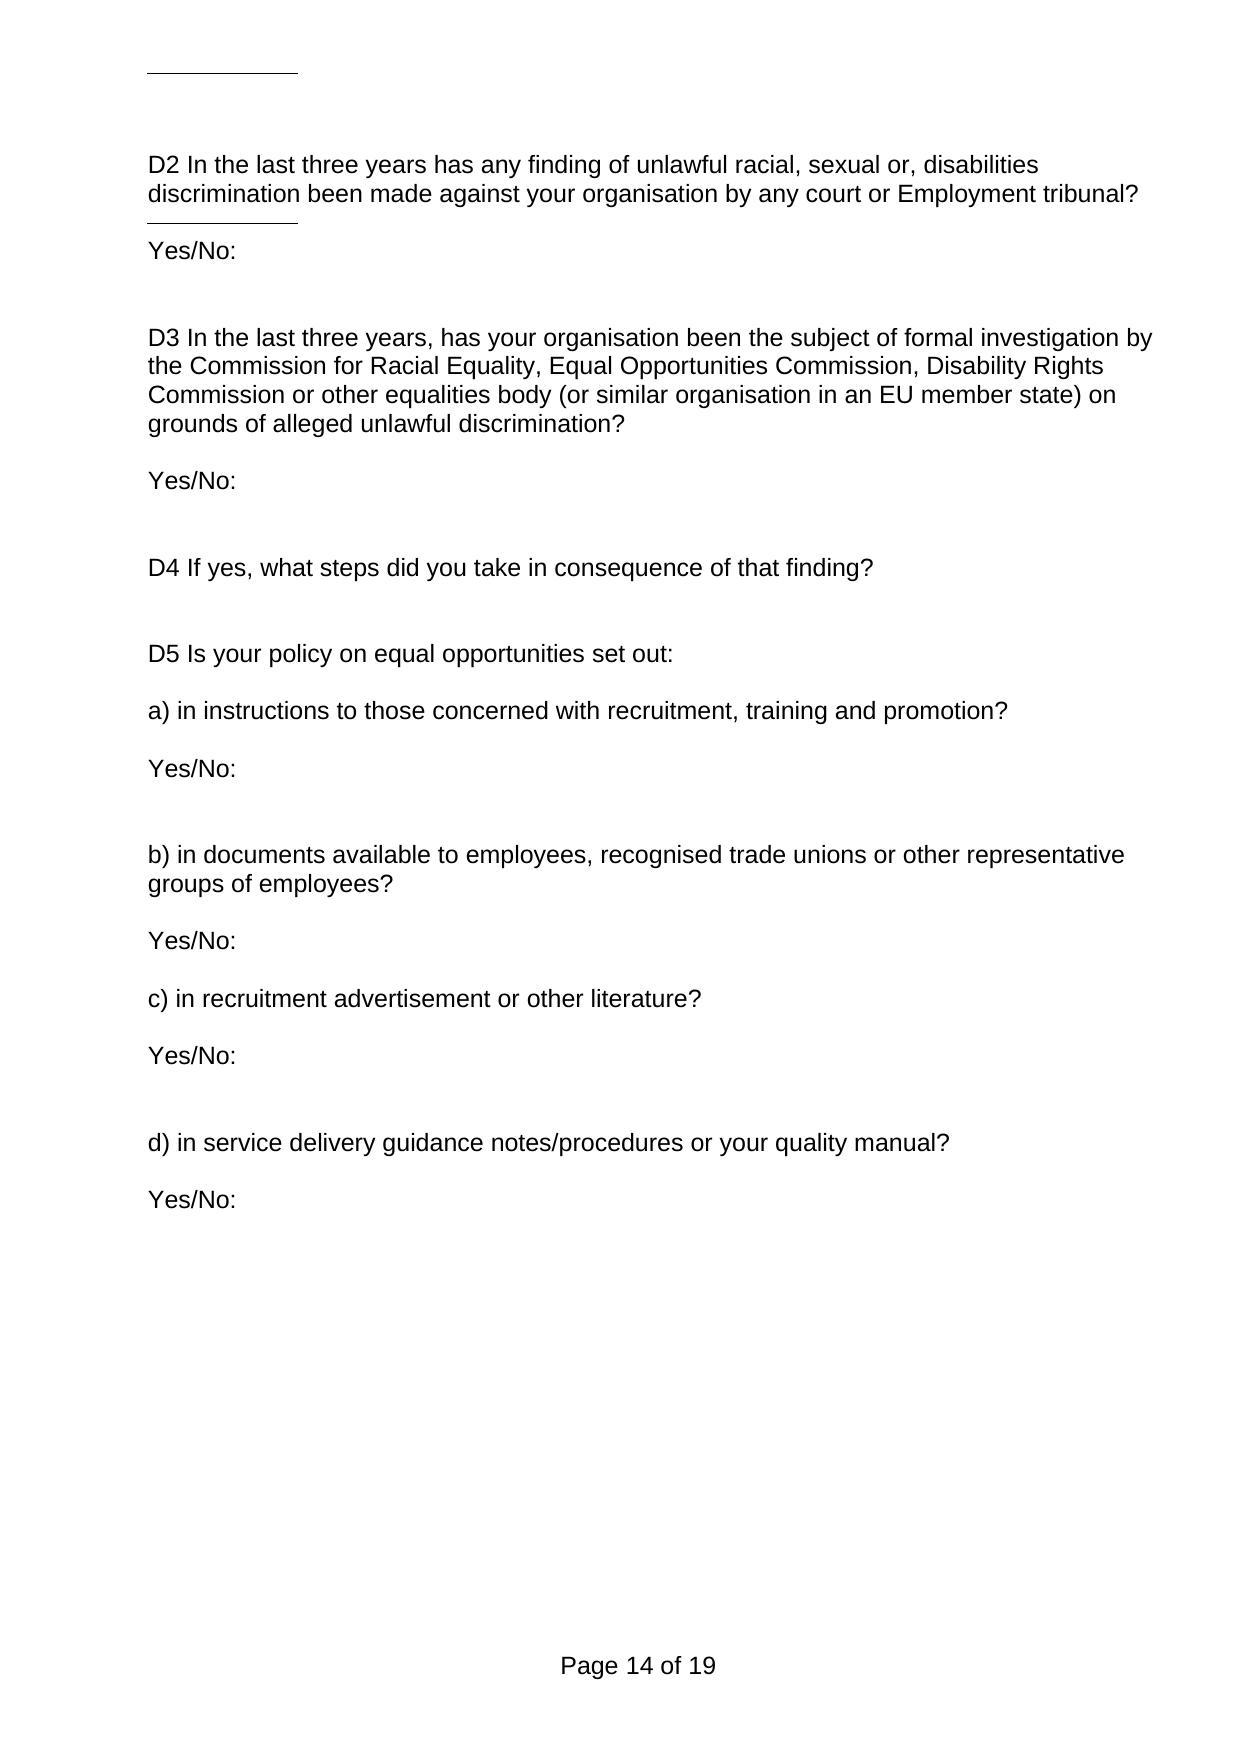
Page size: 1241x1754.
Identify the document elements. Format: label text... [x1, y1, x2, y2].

text Yes/No: [148, 1185, 1166, 1214]
text a) in instructions to those concerned with recruitment, training and promotion? [148, 696, 1166, 725]
text Yes/No: [148, 236, 1166, 265]
text c) in recruitment advertisement or other literature? [148, 984, 1166, 1012]
text d) in service delivery guidance notes/procedures or your quality manual? [148, 1127, 1166, 1156]
text D3 In the last three years, has your organisation been the subject of formal investigation by the Commission for Racial Equality, Equal Opportunities Commission, Disability Rights Commission or other equalities body (or similar organisation in an EU member state) on grounds of alleged unlawful discrimination? [148, 322, 1166, 437]
text Yes/No: [148, 926, 1166, 955]
text D5 Is your policy on equal opportunities set out: [148, 639, 1166, 667]
text Yes/No: [148, 1041, 1166, 1070]
text D2 In the last three years has any finding of unlawful racial, sexual or, disabilities discrimination been made against your organisation by any court or Employment tribunal? [148, 150, 1166, 207]
text Yes/No: [148, 754, 1166, 782]
text Yes/No: [148, 466, 1166, 495]
text b) in documents available to employees, recognised trade unions or other representative groups of employees? [148, 840, 1166, 897]
text D4 If yes, what steps did you take in consequence of that finding? [148, 552, 1166, 581]
